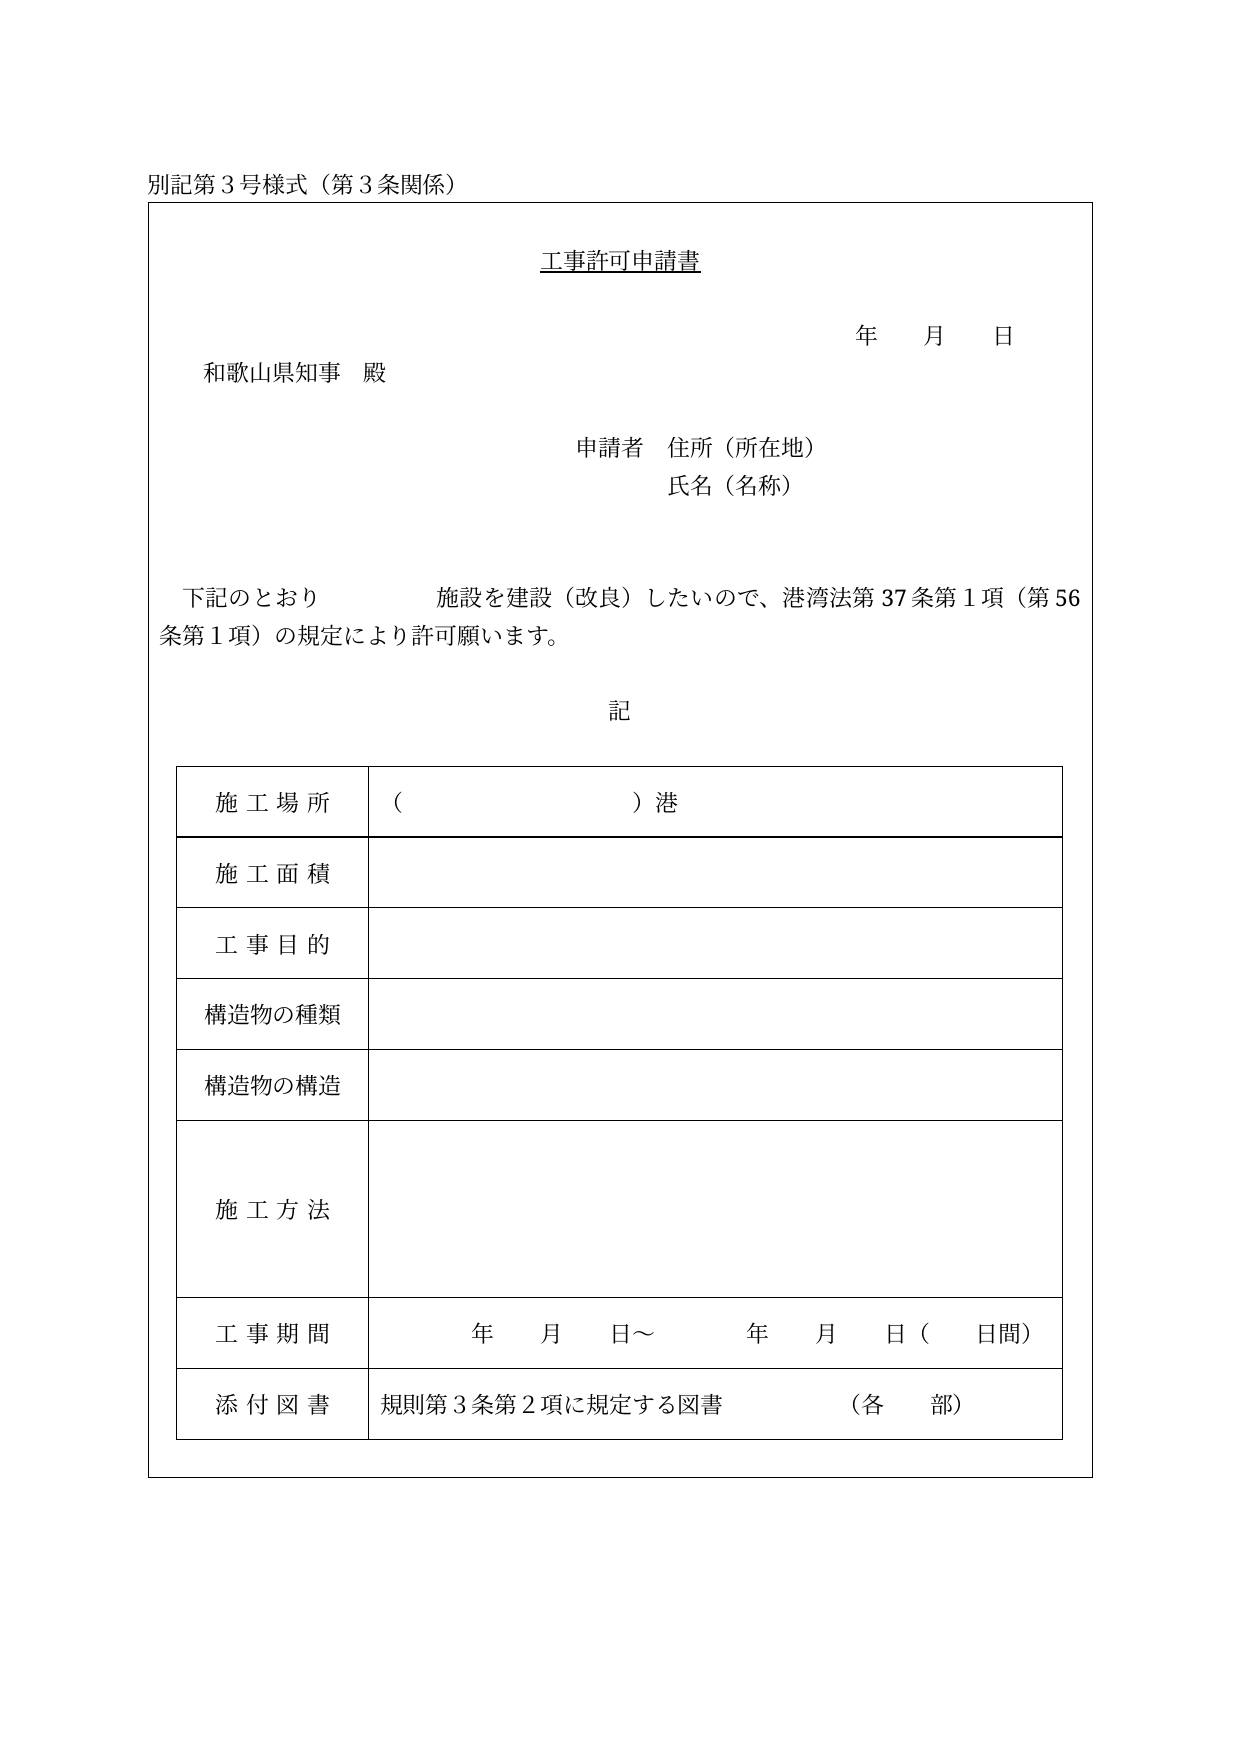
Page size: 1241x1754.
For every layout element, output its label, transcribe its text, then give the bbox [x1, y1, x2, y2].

table_header 工事許可申請書 年 月 日 和歌山県知事 殿 申請者 住所（所在地） 氏名（名称） 下記のとおり 施設を建設（改良）したいので、港湾法第37条第１項（第56条第１項）の規定により許可願います。 記 〇 [149, 203, 1092, 1477]
text 別記第３号様式（第３条関係） [148, 164, 1092, 202]
